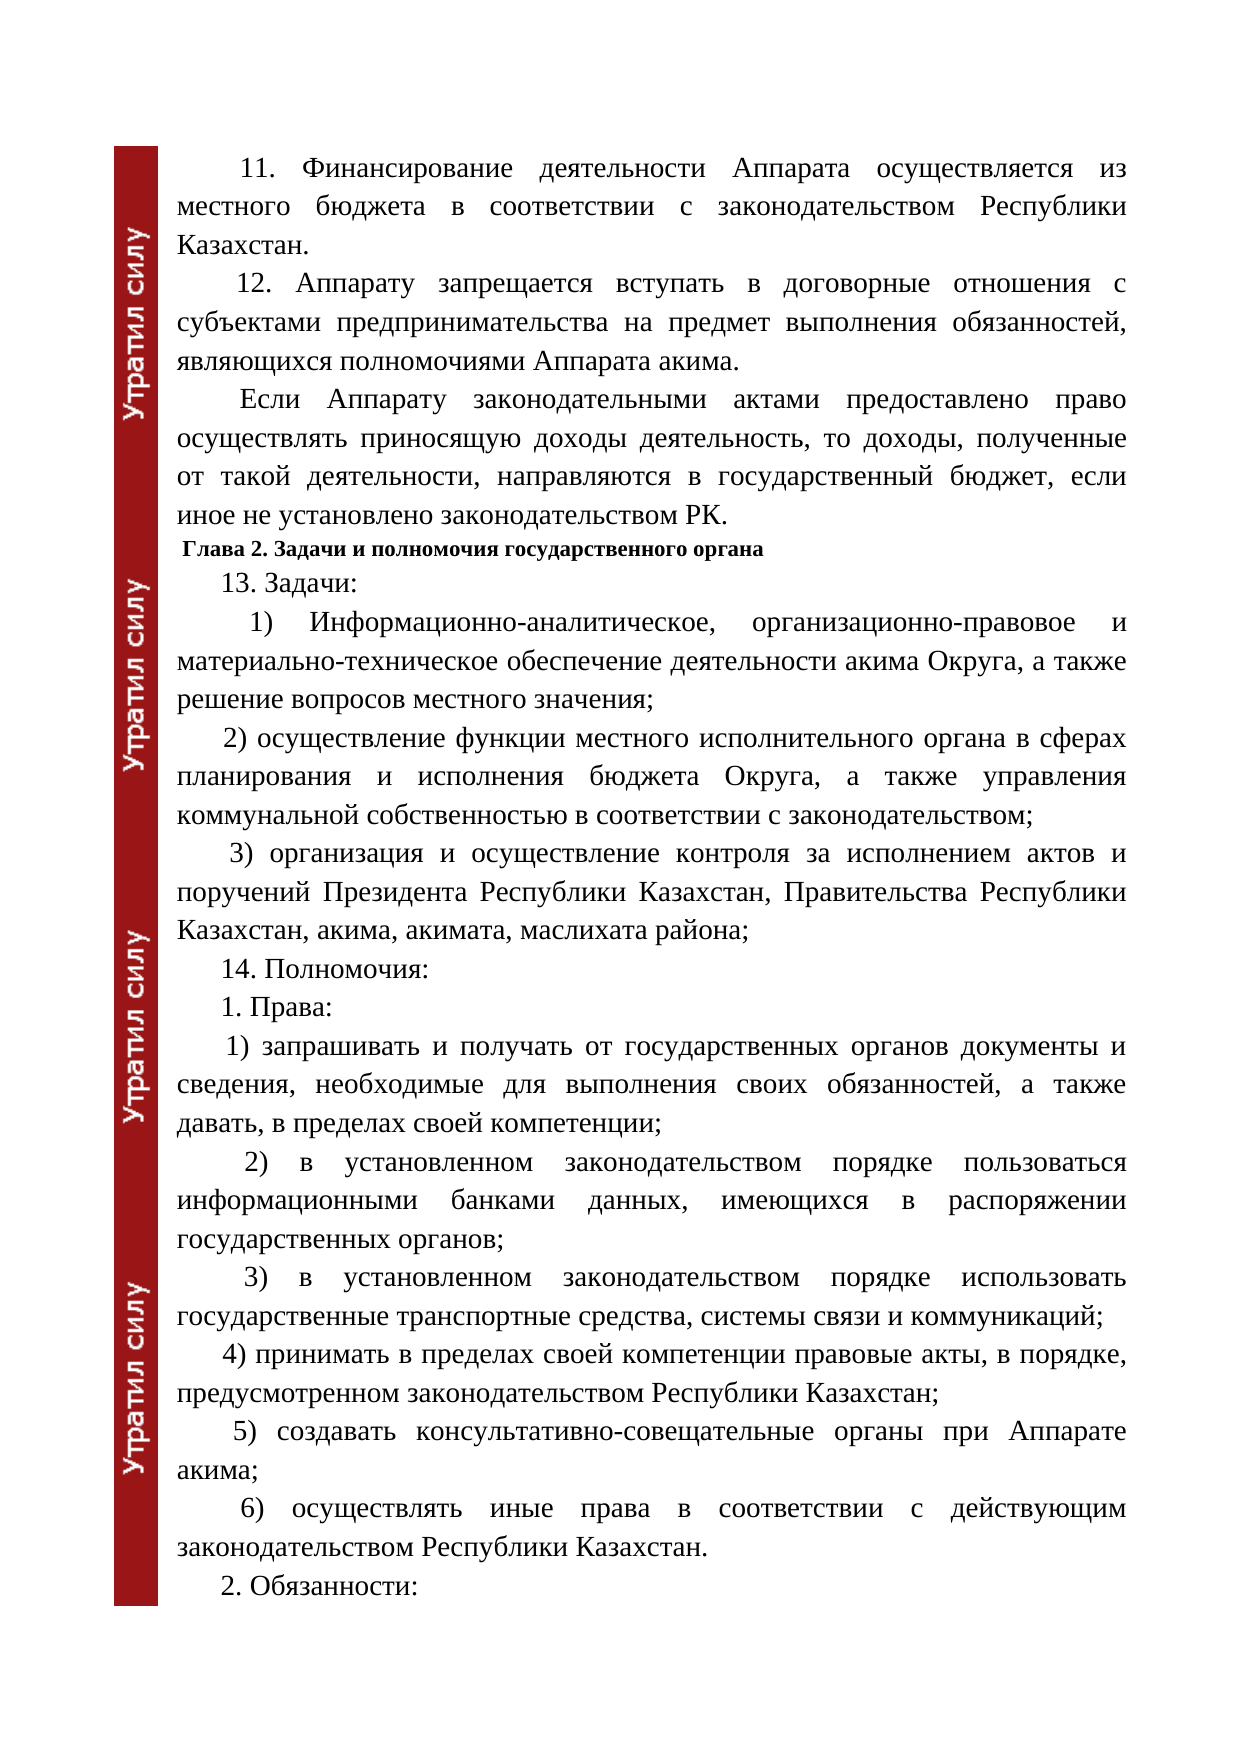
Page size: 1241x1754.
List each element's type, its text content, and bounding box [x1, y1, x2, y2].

picture [114, 1023, 158, 1028]
picture [114, 1254, 158, 1259]
text 11. Финансирование деятельности Аппарата осуществляется из местного бюджета в соответствии с законодательством Республики Казахстан. [112, 150, 1128, 261]
picture [114, 1601, 158, 1606]
text 5) создавать консультативно-совещательные органы при Аппарате акима; [112, 1413, 1128, 1486]
text 2) осуществление функции местного исполнительного органа в сферах планирования и исполнения бюджета Округа, а также управления коммунальной собственностью в соответствии с законодательством; [112, 720, 1128, 830]
text 1) Информационно-аналитическое, организационно-правовое и материально-техническое обеспечение деятельности акима Округа, а также решение вопросов местного значения; [112, 604, 1128, 715]
picture [114, 1139, 158, 1144]
picture [114, 261, 158, 266]
text 13. Задачи: [112, 566, 1128, 599]
text 3) в установленном законодательством порядке использовать государственные транспортные средства, системы связи и коммуникаций; [112, 1259, 1128, 1331]
picture [114, 715, 158, 720]
picture [114, 830, 158, 835]
text 2. Обязанности: [112, 1568, 1128, 1601]
picture [114, 376, 158, 381]
picture [114, 562, 158, 566]
text 14. Полномочия: [112, 951, 1128, 984]
text 6) осуществлять иные права в соответствии с действующим законодательством Республики Казахстан. [112, 1491, 1128, 1563]
text Если Аппарату законодательными актами предоставлено право осуществлять приносящую доходы деятельность, то доходы, полученные от такой деятельности, направляются в государственный бюджет, если иное не установлено законодательством РК. [112, 381, 1128, 530]
picture [114, 530, 158, 535]
text 12. Аппарату запрещается вступать в договорные отношения с субъектами предпринимательства на предмет выполнения обязанностей, являющихся полномочиями Аппарата акима. [112, 266, 1128, 376]
text 1) запрашивать и получать от государственных органов документы и сведения, необходимые для выполнения своих обязанностей, а также давать, в пределах своей компетенции; [112, 1028, 1128, 1139]
picture [114, 1331, 158, 1336]
text Глава 2. Задачи и полномочия государственного органа [112, 535, 1128, 562]
picture [114, 1408, 158, 1413]
picture [114, 946, 158, 951]
picture [114, 599, 158, 604]
picture [114, 984, 158, 989]
text 4) принимать в пределах своей компетенции правовые акты, в порядке, предусмотренном законодательством Республики Казахстан; [112, 1336, 1128, 1408]
picture [114, 1486, 158, 1491]
text 2) в установленном законодательством порядке пользоваться информационными банками данных, имеющихся в распоряжении государственных органов; [112, 1144, 1128, 1254]
text 1. Права: [112, 989, 1128, 1023]
text 3) организация и осуществление контроля за исполнением актов и поручений Президента Республики Казахстан, Правительства Республики Казахстан, акима, акимата, маслихата района; [112, 835, 1128, 946]
picture [114, 146, 158, 150]
picture [114, 1563, 158, 1568]
